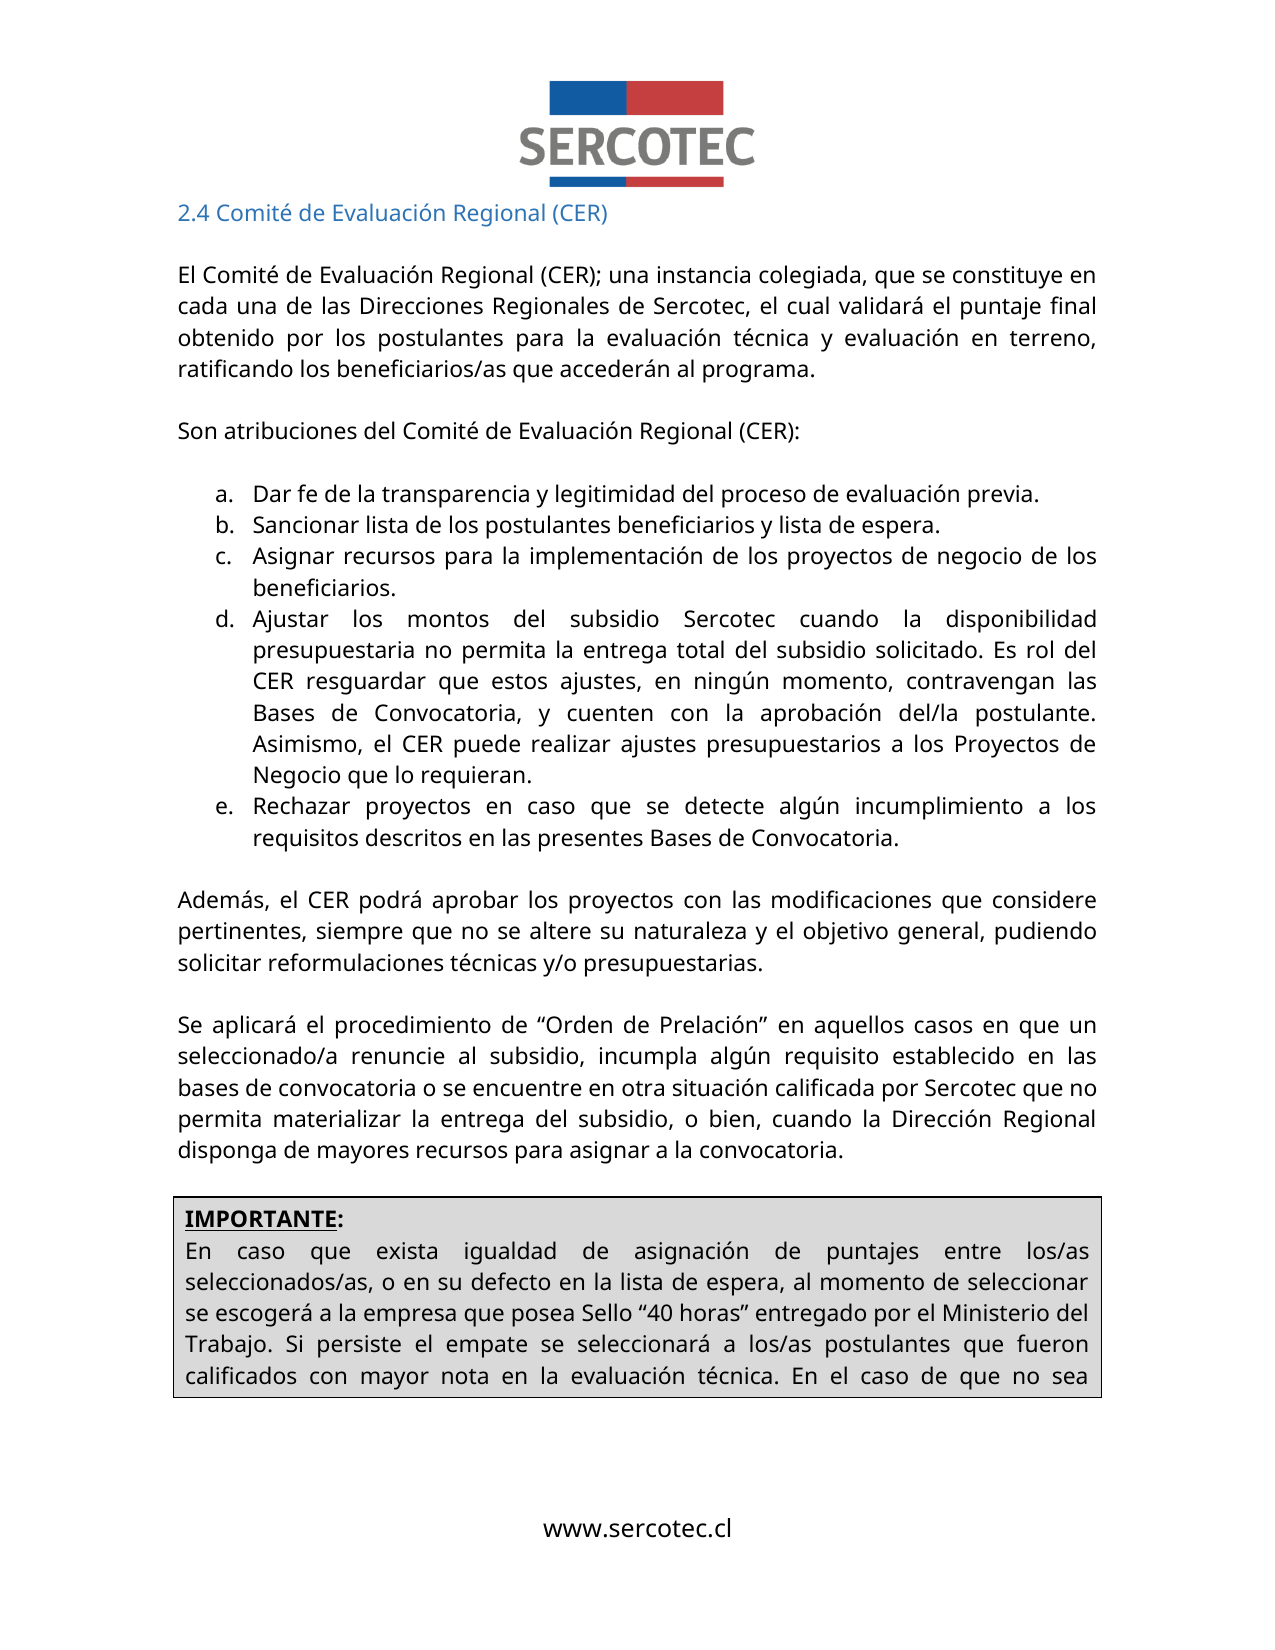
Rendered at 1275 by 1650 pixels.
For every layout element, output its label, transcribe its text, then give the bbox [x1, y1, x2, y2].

list Sancionar lista de los postulantes beneficiarios y lista de espera. [215, 509, 1098, 540]
text Se aplicará el procedimiento de “Orden de Prelación” en aquellos casos en que un seleccionado/a renuncie al subsidio, incumpla algún requisito establecido en las bases de convocatoria o se encuentre en otra situación calificada por Sercotec que no permita materializar la entrega del subsidio, o bien, cuando la Dirección Regional disponga de mayores recursos para asignar a la convocatoria. [177, 1009, 1098, 1165]
picture [509, 73, 766, 197]
text Además, el CER podrá aprobar los proyectos con las modificaciones que considere pertinentes, siempre que no se altere su naturaleza y el objetivo general, pudiendo solicitar reformulaciones técnicas y/o presupuestarias. [177, 884, 1098, 978]
list Ajustar los montos del subsidio Sercotec cuando la disponibilidad presupuestaria no permita la entrega total del subsidio solicitado. Es rol del CER resguardar que estos ajustes, en ningún momento, contravengan las Bases de Convocatoria, y cuenten con la aprobación del/la postulante. Asimismo, el CER puede realizar ajustes presupuestarios a los Proyectos de Negocio que lo requieran. [215, 603, 1098, 790]
subtitle 2.4 Comité de Evaluación Regional (CER) [177, 196, 1098, 228]
list Dar fe de la transparencia y legitimidad del proceso de evaluación previa. [215, 478, 1098, 509]
list Rechazar proyectos en caso que se detecte algún incumplimiento a los requisitos descritos en las presentes Bases de Convocatoria. [215, 790, 1098, 853]
text El Comité de Evaluación Regional (CER); una instancia colegiada, que se constituye en cada una de las Direcciones Regionales de Sercotec, el cual validará el puntaje final obtenido por los postulantes para la evaluación técnica y evaluación en terreno, ratificando los beneficiarios/as que accederán al programa. [177, 259, 1098, 384]
text Son atribuciones del Comité de Evaluación Regional (CER): [177, 415, 1098, 446]
list Asignar recursos para la implementación de los proyectos de negocio de los beneficiarios. [215, 540, 1098, 603]
